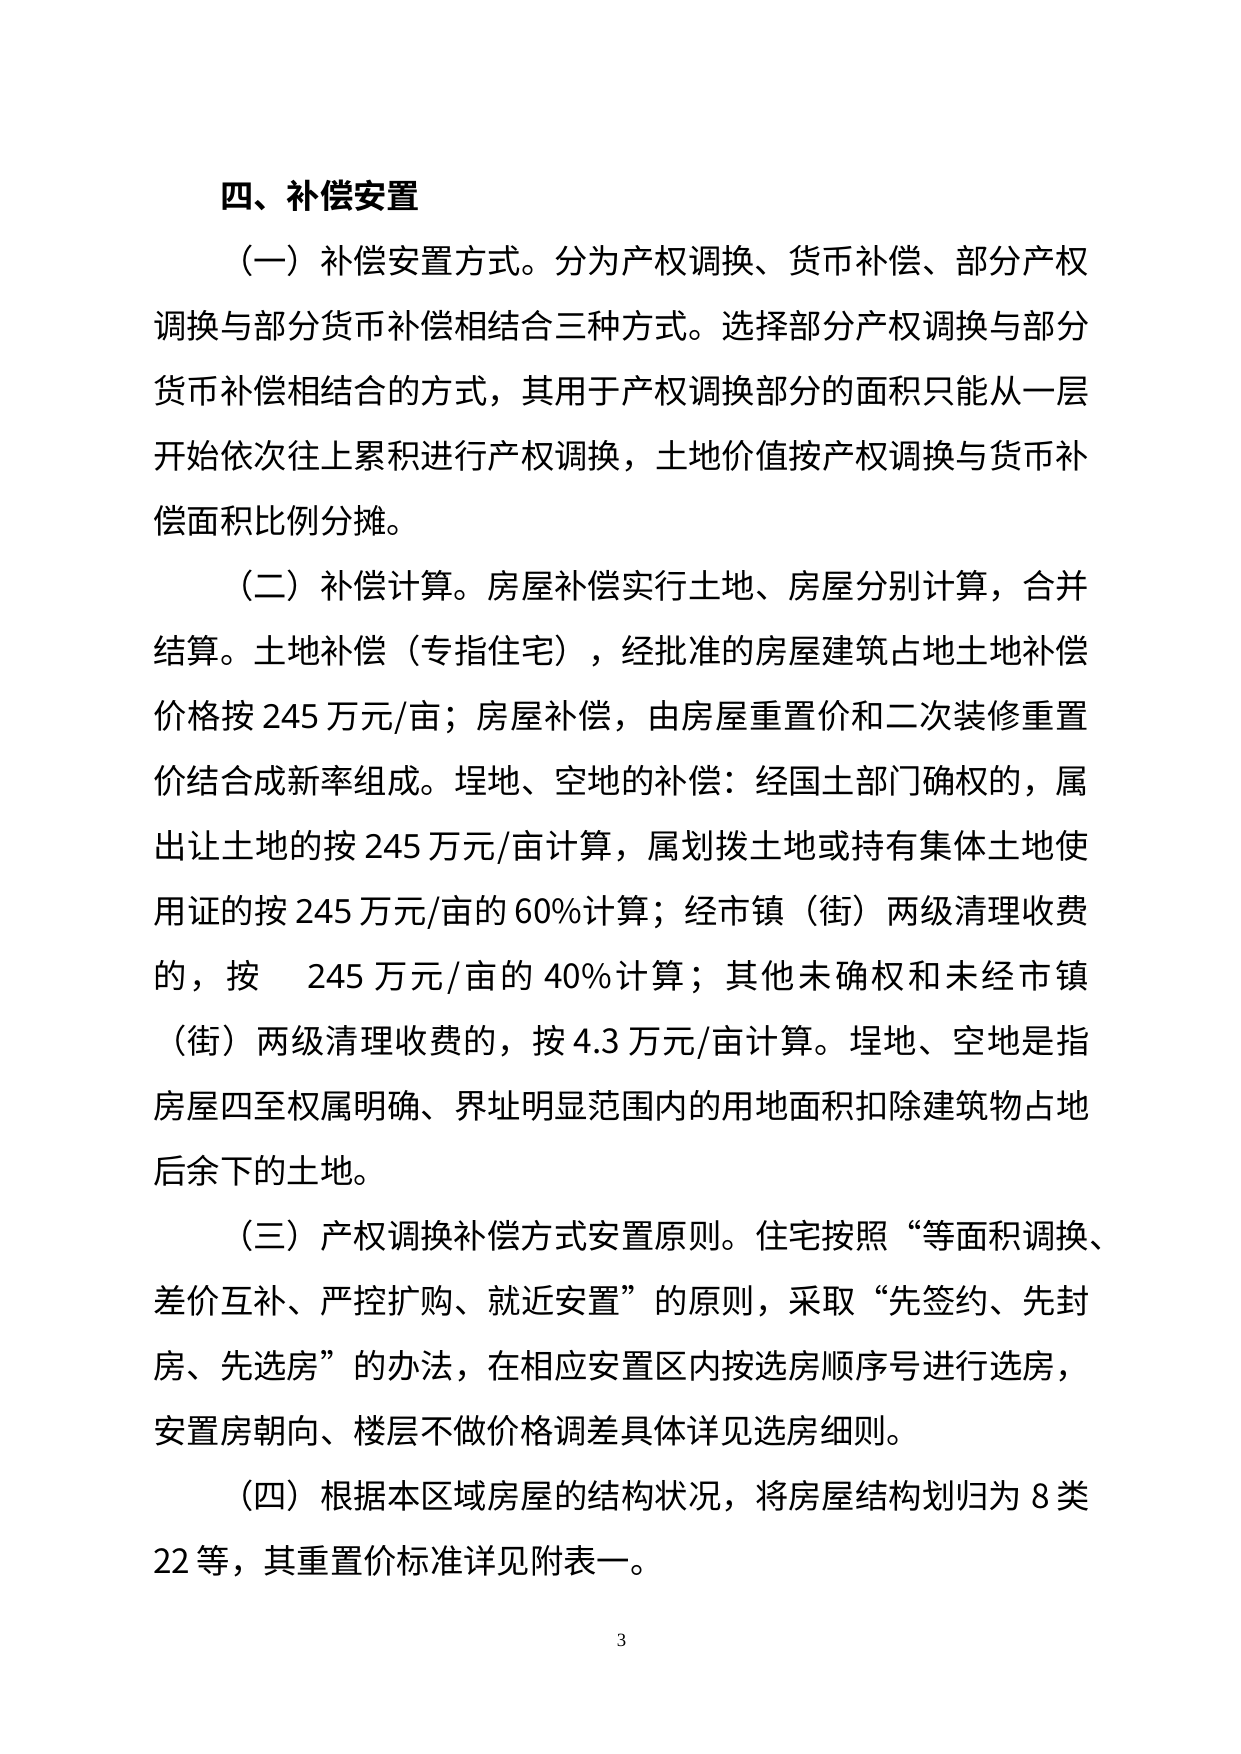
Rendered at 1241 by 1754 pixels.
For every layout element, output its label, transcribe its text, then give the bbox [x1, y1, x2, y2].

text （四）根据本区域房屋的结构状况，将房屋结构划归为8类22等，其重置价标准详见附表一。 [153, 1462, 1089, 1592]
text （一）补偿安置方式。分为产权调换、货币补偿、部分产权调换与部分货币补偿相结合三种方式。选择部分产权调换与部分货币补偿相结合的方式，其用于产权调换部分的面积只能从一层开始依次往上累积进行产权调换，土地价值按产权调换与货币补偿面积比例分摊。 [153, 227, 1089, 552]
text （三）产权调换补偿方式安置原则。住宅按照“等面积调换、差价互补、严控扩购、就近安置”的原则，采取“先签约、先封房、先选房”的办法，在相应安置区内按选房顺序号进行选房，安置房朝向、楼层不做价格调差具体详见选房细则。 [153, 1202, 1089, 1462]
text 四、补偿安置 [153, 162, 1089, 227]
text （二）补偿计算。房屋补偿实行土地、房屋分别计算，合并结算。土地补偿（专指住宅），经批准的房屋建筑占地土地补偿价格按245万元/亩；房屋补偿，由房屋重置价和二次装修重置价结合成新率组成。埕地、空地的补偿：经国土部门确权的，属出让土地的按245万元/亩计算，属划拨土地或持有集体土地使用证的按245万元/亩的60%计算；经市镇（街）两级清理收费的，按 245万元/亩的40%计算；其他未确权和未经市镇（街）两级清理收费的，按4.3万元/亩计算。埕地、空地是指房屋四至权属明确、界址明显范围内的用地面积扣除建筑物占地后余下的土地。 [153, 552, 1089, 1202]
